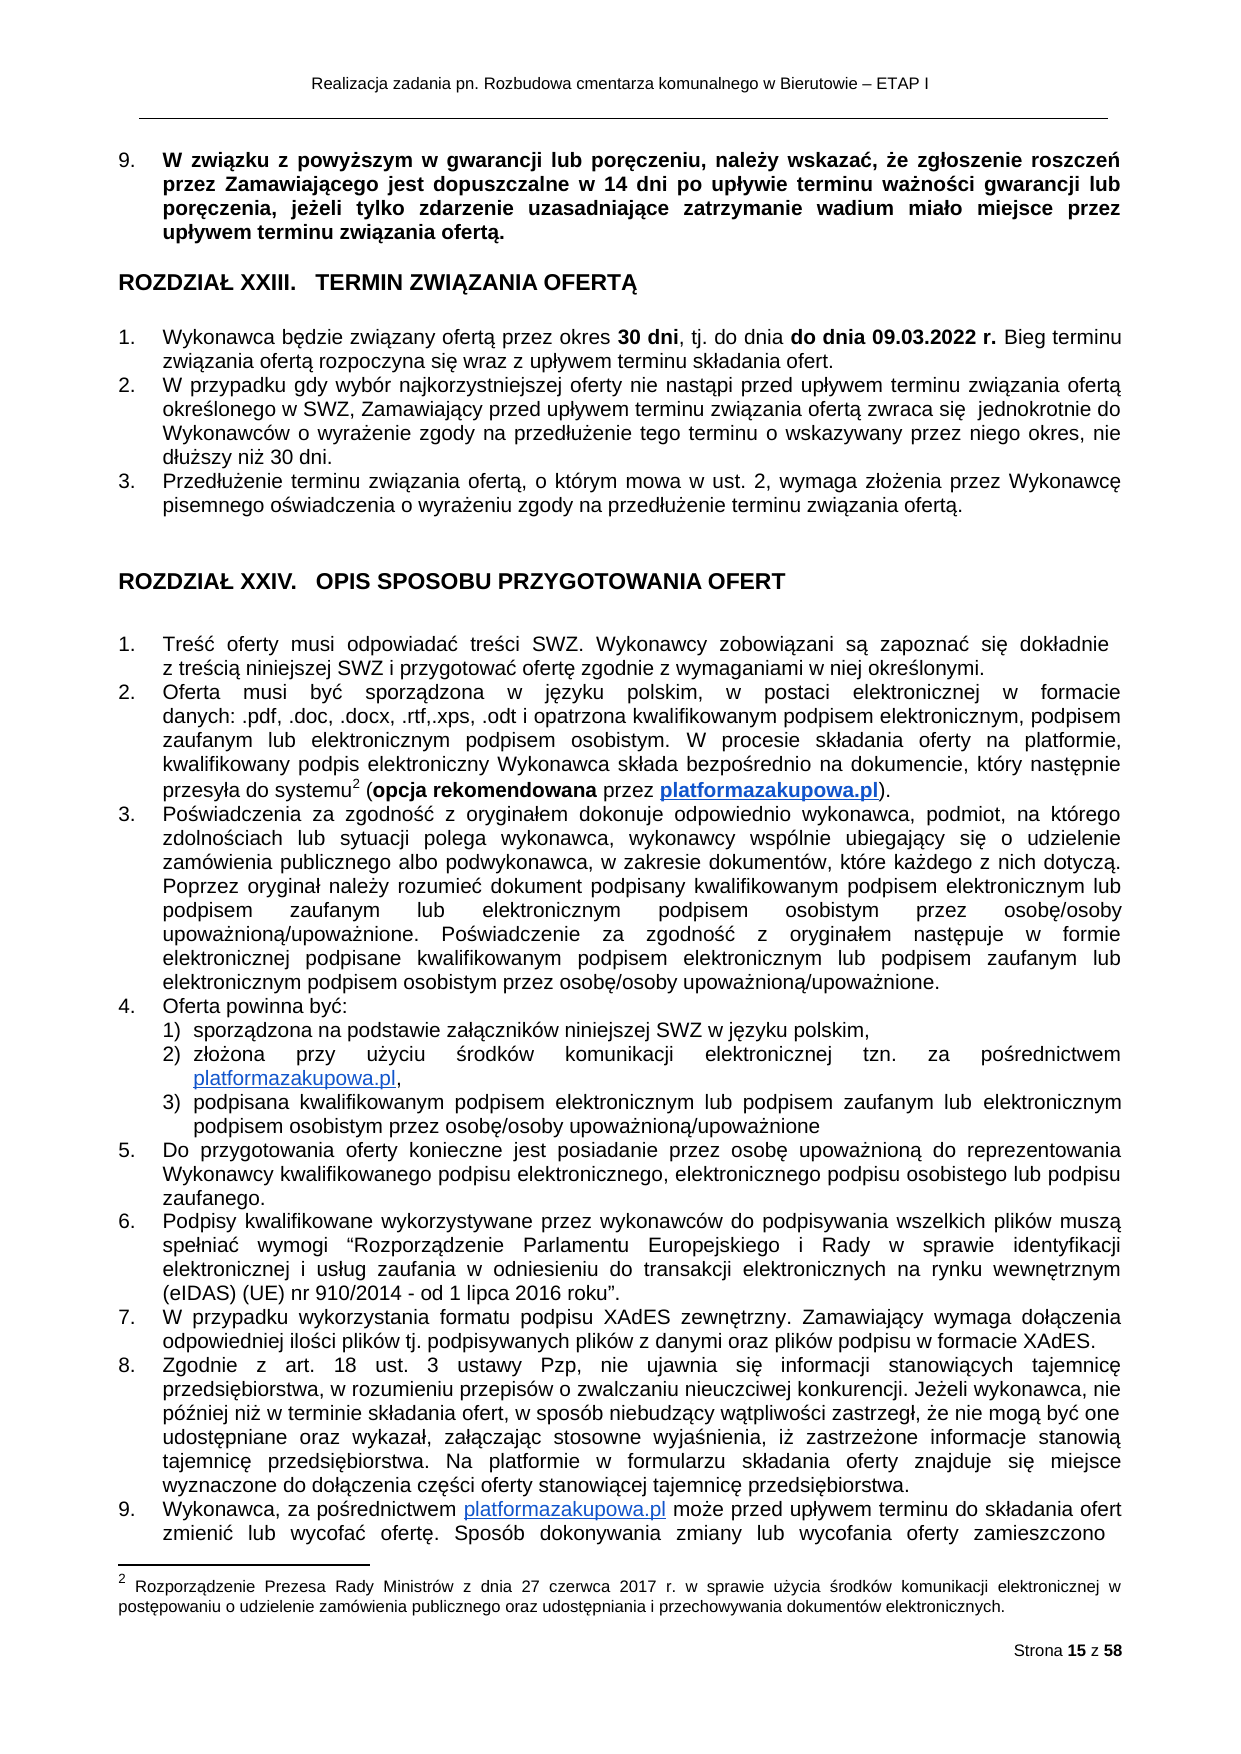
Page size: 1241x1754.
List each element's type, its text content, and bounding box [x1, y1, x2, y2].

list Oferta musi być sporządzona w języku polskim, w postaci elektronicznej w formacie danych: .pdf, .doc, .docx, .rtf,.xps, .odt i opatrzona kwalifikowanym podpisem elektronicznym, podpisem zaufanym lub elektronicznym podpisem osobistym. W procesie składania oferty na platformie, kwalifikowany podpis elektroniczny Wykonawca składa bezpośrednio na dokumencie, który następnie przesyła do systemu (opcja rekomendowana przez platformazakupowa.pl). [118, 680, 1122, 802]
list W przypadku wykorzystania formatu podpisu XAdES zewnętrzny. Zamawiający wymaga dołączenia odpowiedniej ilości plików tj. podpisywanych plików z danymi oraz plików podpisu w formacie XAdES. [118, 1305, 1122, 1353]
subtitle ROZDZIAŁ XXIII. TERMIN ZWIĄZANIA OFERTĄ [118, 268, 1122, 295]
list Zgodnie z art. 18 ust. 3 ustawy Pzp, nie ujawnia się informacji stanowiących tajemnicę przedsiębiorstwa, w rozumieniu przepisów o zwalczaniu nieuczciwej konkurencji. Jeżeli wykonawca, nie później niż w terminie składania ofert, w sposób niebudzący wątpliwości zastrzegł, że nie mogą być one udostępniane oraz wykazał, załączając stosowne wyjaśnienia, iż zastrzeżone informacje stanowią tajemnicę przedsiębiorstwa. Na platformie w formularzu składania oferty znajduje się miejsce wyznaczone do dołączenia części oferty stanowiącej tajemnicę przedsiębiorstwa. [118, 1353, 1122, 1497]
list Poświadczenia za zgodność z oryginałem dokonuje odpowiednio wykonawca, podmiot, na którego zdolnościach lub sytuacji polega wykonawca, wykonawcy wspólnie ubiegający się o udzielenie zamówienia publicznego albo podwykonawca, w zakresie dokumentów, które każdego z nich dotyczą. Poprzez oryginał należy rozumieć dokument podpisany kwalifikowanym podpisem elektronicznym lub podpisem zaufanym lub elektronicznym podpisem osobistym przez osobę/osoby upoważnioną/upoważnione. Poświadczenie za zgodność z oryginałem następuje w formie elektronicznej podpisane kwalifikowanym podpisem elektronicznym lub podpisem zaufanym lub elektronicznym podpisem osobistym przez osobę/osoby upoważnioną/upoważnione. [118, 802, 1122, 994]
subtitle ROZDZIAŁ XXIV. OPIS SPOSOBU PRZYGOTOWANIA OFERT [118, 542, 1122, 594]
list Wykonawca będzie związany ofertą przez okres 30 dni, tj. do dnia do dnia 09.03.2022 r. Bieg terminu związania ofertą rozpoczyna się wraz z upływem terminu składania ofert. [118, 325, 1122, 373]
list Przedłużenie terminu związania ofertą, o którym mowa w ust. 2, wymaga złożenia przez Wykonawcę pisemnego oświadczenia o wyrażeniu zgody na przedłużenie terminu związania ofertą. [118, 469, 1122, 517]
list W przypadku gdy wybór najkorzystniejszej oferty nie nastąpi przed upływem terminu związania ofertą określonego w SWZ, Zamawiający przed upływem terminu związania ofertą zwraca się jednokrotnie do Wykonawców o wyrażenie zgody na przedłużenie tego terminu o wskazywany przez niego okres, nie dłuższy niż 30 dni. [118, 373, 1122, 469]
list Podpisy kwalifikowane wykorzystywane przez wykonawców do podpisywania wszelkich plików muszą spełniać wymogi “Rozporządzenie Parlamentu Europejskiego i Rady w sprawie identyfikacji elektronicznej i usług zaufania w odniesieniu do transakcji elektronicznych na rynku wewnętrznym (eIDAS) (UE) nr 910/2014 - od 1 lipca 2016 roku”. [118, 1209, 1122, 1305]
list Do przygotowania oferty konieczne jest posiadanie przez osobę upoważnioną do reprezentowania Wykonawcy kwalifikowanego podpisu elektronicznego, elektronicznego podpisu osobistego lub podpisu zaufanego. [118, 1137, 1122, 1209]
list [118, 1497, 1122, 1545]
list sporządzona na podstawie załączników niniejszej SWZ w języku polskim, [162, 1018, 1122, 1042]
list Treść oferty musi odpowiadać treści SWZ. Wykonawcy zobowiązani są zapoznać się dokładnie z treścią niniejszej SWZ i przygotować ofertę zgodnie z wymaganiami w niej określonymi. [118, 632, 1122, 680]
list Oferta powinna być: [118, 994, 1122, 1018]
list złożona przy użyciu środków komunikacji elektronicznej tzn. za pośrednictwem platformazakupowa.pl, [162, 1042, 1122, 1089]
list podpisana kwalifikowanym podpisem elektronicznym lub podpisem zaufanym lub elektronicznym podpisem osobistym przez osobę/osoby upoważnioną/upoważnione [162, 1089, 1122, 1137]
list W związku z powyższym w gwarancji lub poręczeniu, należy wskazać, że zgłoszenie roszczeń przez Zamawiającego jest dopuszczalne w 14 dni po upływie terminu ważności gwarancji lub poręczenia, jeżeli tylko zdarzenie uzasadniające zatrzymanie wadium miało miejsce przez upływem terminu związania ofertą. [118, 148, 1122, 243]
